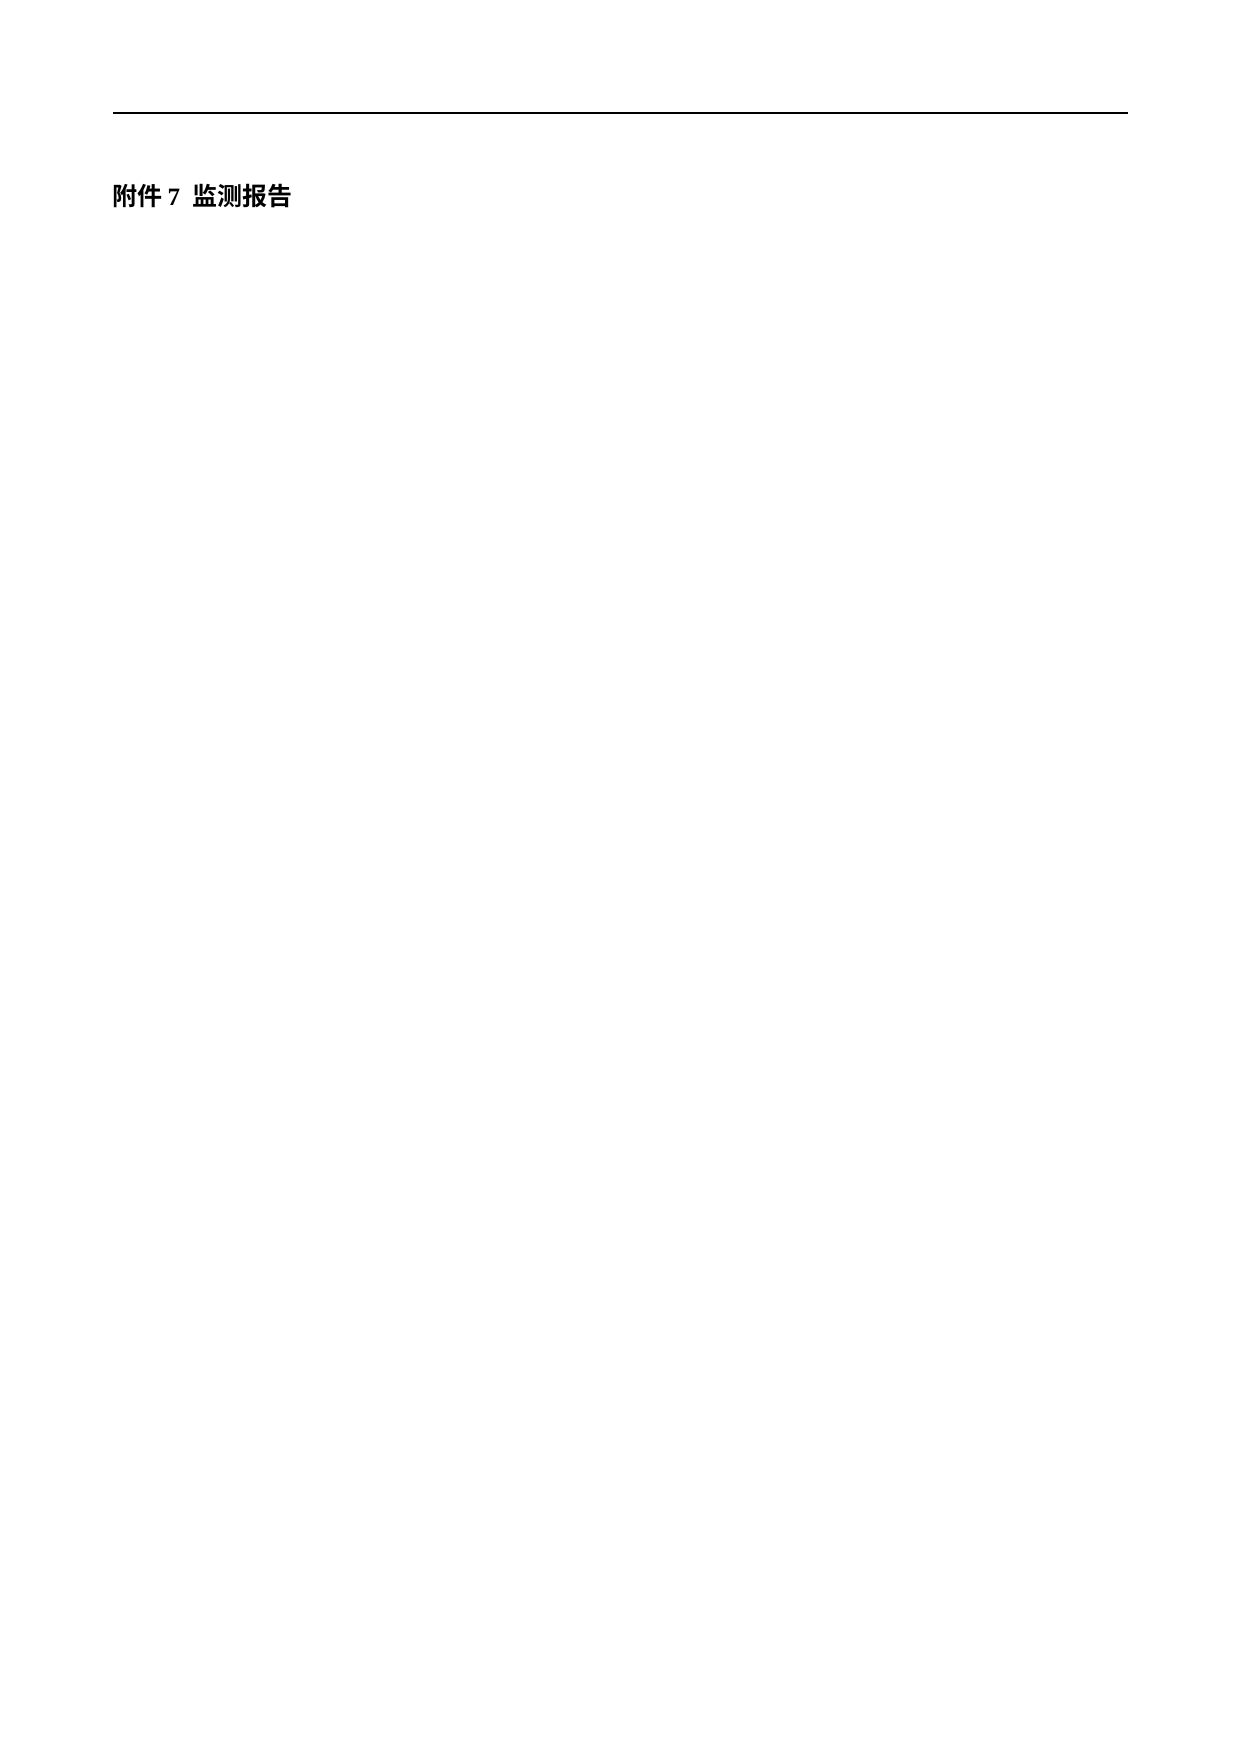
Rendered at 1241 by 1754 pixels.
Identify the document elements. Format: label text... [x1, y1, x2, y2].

text 附件7 监测报告 [112, 162, 1128, 227]
